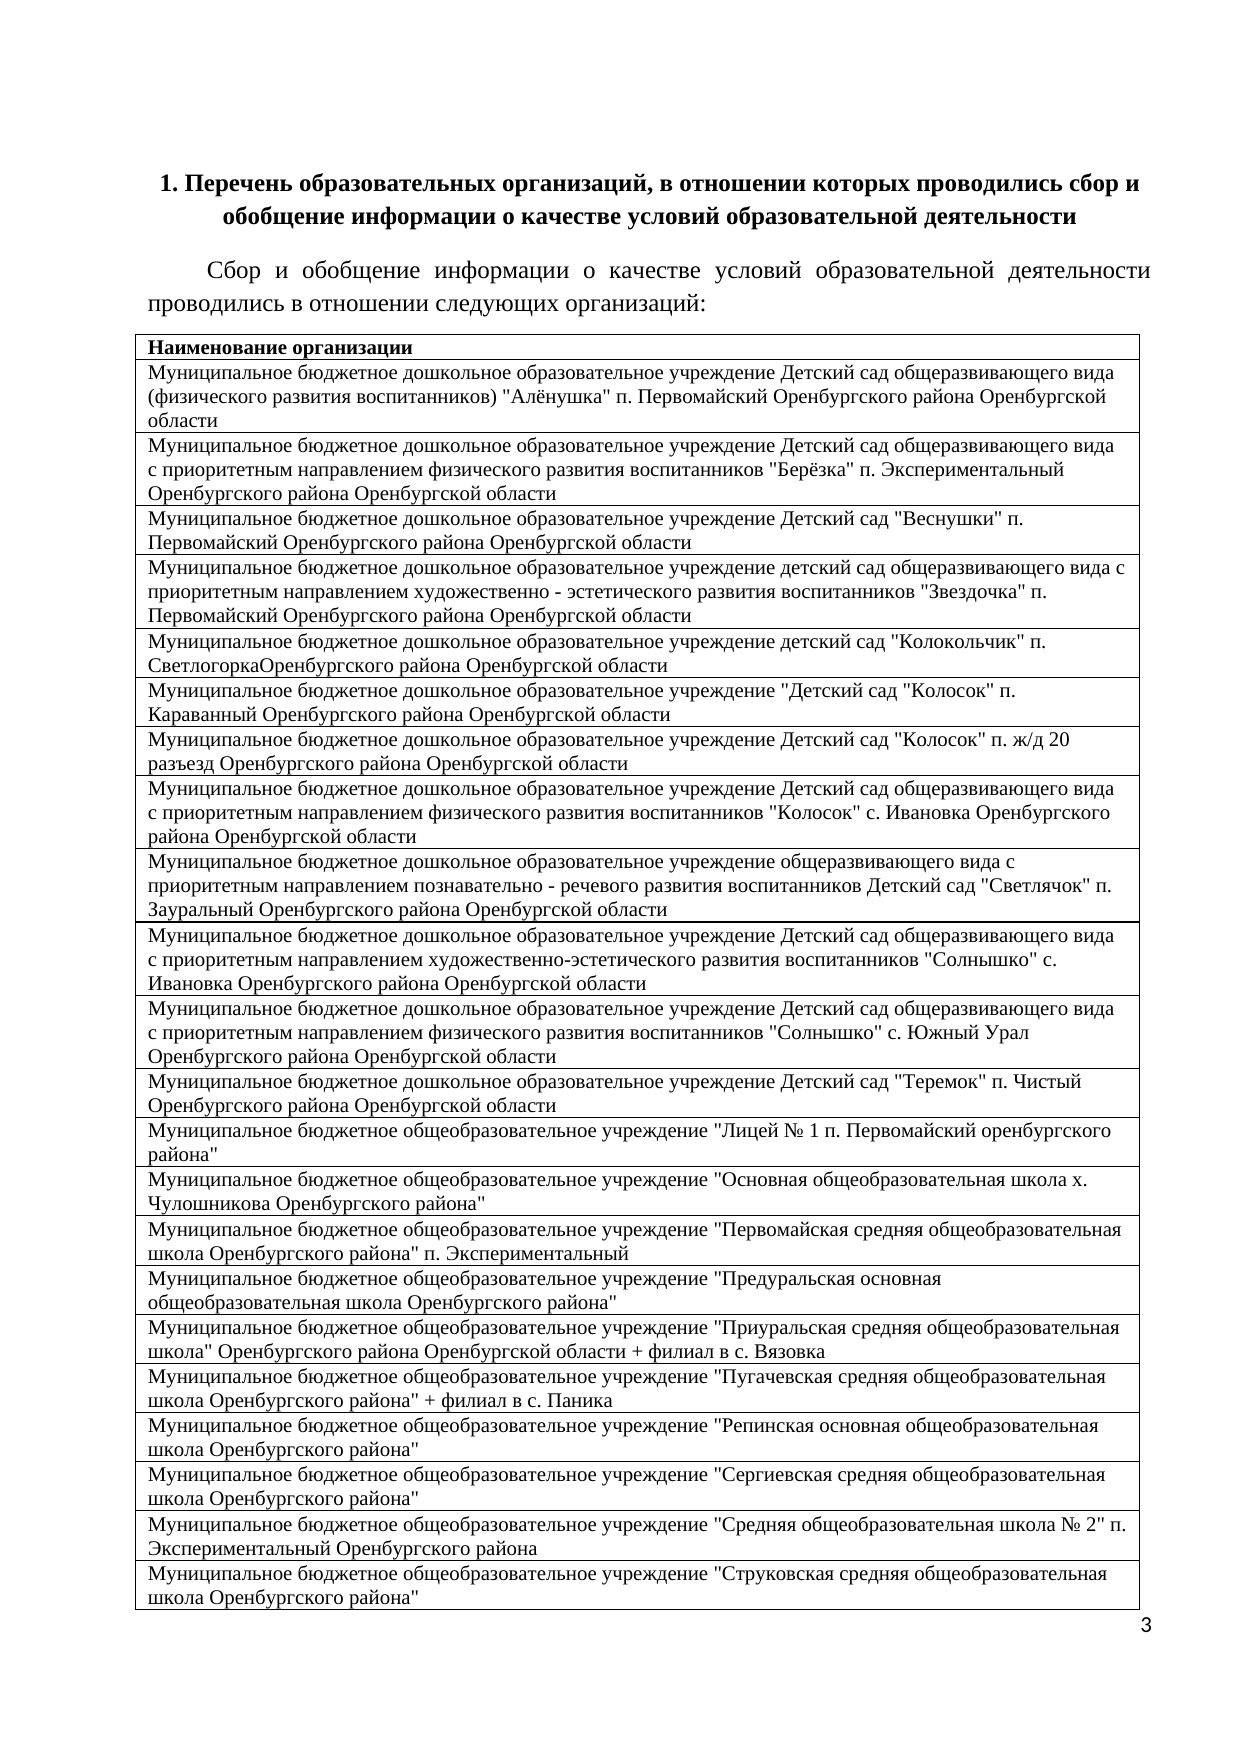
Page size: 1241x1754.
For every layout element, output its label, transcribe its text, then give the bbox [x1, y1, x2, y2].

table_cell Муниципальное бюджетное общеобразовательное учреждение "Пугачевская средняя общеобразовательная школа Оренбургского района" + филиал в с. Паника [136, 1364, 1139, 1412]
text 1. Перечень образовательных организаций, в отношении которых проводились сбор и обобщение информации о качестве условий образовательной деятельности [148, 168, 1152, 230]
table_cell Муниципальное бюджетное общеобразовательное учреждение "Средняя общеобразовательная школа № 2" п. Экспериментальный Оренбургского района [136, 1511, 1139, 1559]
text Сбор и обобщение информации о качестве условий образовательной деятельности проводились в отношении следующих организаций: [148, 255, 1152, 317]
table_cell Муниципальное бюджетное дошкольное образовательное учреждение общеразвивающего вида с приоритетным направлением познавательно - речевого развития воспитанников Детский сад "Светлячок" п. Зауральный Оренбургского района Оренбургской области [136, 849, 1139, 921]
table_header Наименование организации [136, 335, 1139, 359]
table_cell Муниципальное бюджетное общеобразовательное учреждение "Лицей № 1 п. Первомайский оренбургского района" [136, 1118, 1139, 1166]
table_cell Муниципальное бюджетное общеобразовательное учреждение "Сергиевская средняя общеобразовательная школа Оренбургского района" [136, 1462, 1139, 1510]
table_cell Муниципальное бюджетное дошкольное образовательное учреждение Детский сад общеразвивающего вида с приоритетным направлением физического развития воспитанников "Солнышко" с. Южный Урал Оренбургского района Оренбургской области [136, 996, 1139, 1068]
table_cell Муниципальное бюджетное общеобразовательное учреждение "Приуральская средняя общеобразовательная школа" Оренбургского района Оренбургской области + филиал в с. Вязовка [136, 1315, 1139, 1363]
table_cell Муниципальное бюджетное общеобразовательное учреждение "Струковская средняя общеобразовательная школа Оренбургского района" [136, 1561, 1139, 1609]
table_cell Муниципальное бюджетное общеобразовательное учреждение "Основная общеобразовательная школа х. Чулошникова Оренбургского района" [136, 1167, 1139, 1215]
table_cell Муниципальное бюджетное общеобразовательное учреждение "Предуральская основная общеобразовательная школа Оренбургского района" [136, 1266, 1139, 1314]
table_cell Муниципальное бюджетное дошкольное образовательное учреждение "Детский сад "Колосок" п. Караванный Оренбургского района Оренбургской области [136, 678, 1139, 726]
table_cell Муниципальное бюджетное дошкольное образовательное учреждение Детский сад общеразвивающего вида с приоритетным направлением художественно-эстетического развития воспитанников "Солнышко" с. Ивановка Оренбургского района Оренбургской области [136, 923, 1139, 995]
table_cell Муниципальное бюджетное дошкольное образовательное учреждение Детский сад "Веснушки" п. Первомайский Оренбургского района Оренбургской области [136, 506, 1139, 554]
table_cell Муниципальное бюджетное дошкольное образовательное учреждение детский сад общеразвивающего вида с приоритетным направлением художественно - эстетического развития воспитанников "Звездочка" п. Первомайский Оренбургского района Оренбургской области [136, 555, 1139, 627]
table_cell Муниципальное бюджетное дошкольное образовательное учреждение Детский сад общеразвивающего вида с приоритетным направлением физического развития воспитанников "Колосок" с. Ивановка Оренбургского района Оренбургской области [136, 776, 1139, 848]
table_cell Муниципальное бюджетное общеобразовательное учреждение "Первомайская средняя общеобразовательная школа Оренбургского района" п. Экспериментальный [136, 1216, 1139, 1264]
table_cell Муниципальное бюджетное общеобразовательное учреждение "Репинская основная общеобразовательная школа Оренбургского района" [136, 1413, 1139, 1461]
table_cell Муниципальное бюджетное дошкольное образовательное учреждение Детский сад общеразвивающего вида с приоритетным направлением физического развития воспитанников "Берёзка" п. Экспериментальный Оренбургского района Оренбургской области [136, 433, 1139, 505]
table_cell Муниципальное бюджетное дошкольное образовательное учреждение детский сад "Колокольчик" п. СветлогоркаОренбургского района Оренбургской области [136, 629, 1139, 677]
table_cell Муниципальное бюджетное дошкольное образовательное учреждение Детский сад "Колосок" п. ж/д 20 разъезд Оренбургского района Оренбургской области [136, 727, 1139, 775]
table_cell Муниципальное бюджетное дошкольное образовательное учреждение Детский сад общеразвивающего вида (физического развития воспитанников) "Алёнушка" п. Первомайский Оренбургского района Оренбургской области [136, 360, 1139, 432]
table_cell Муниципальное бюджетное дошкольное образовательное учреждение Детский сад "Теремок" п. Чистый Оренбургского района Оренбургской области [136, 1069, 1139, 1117]
